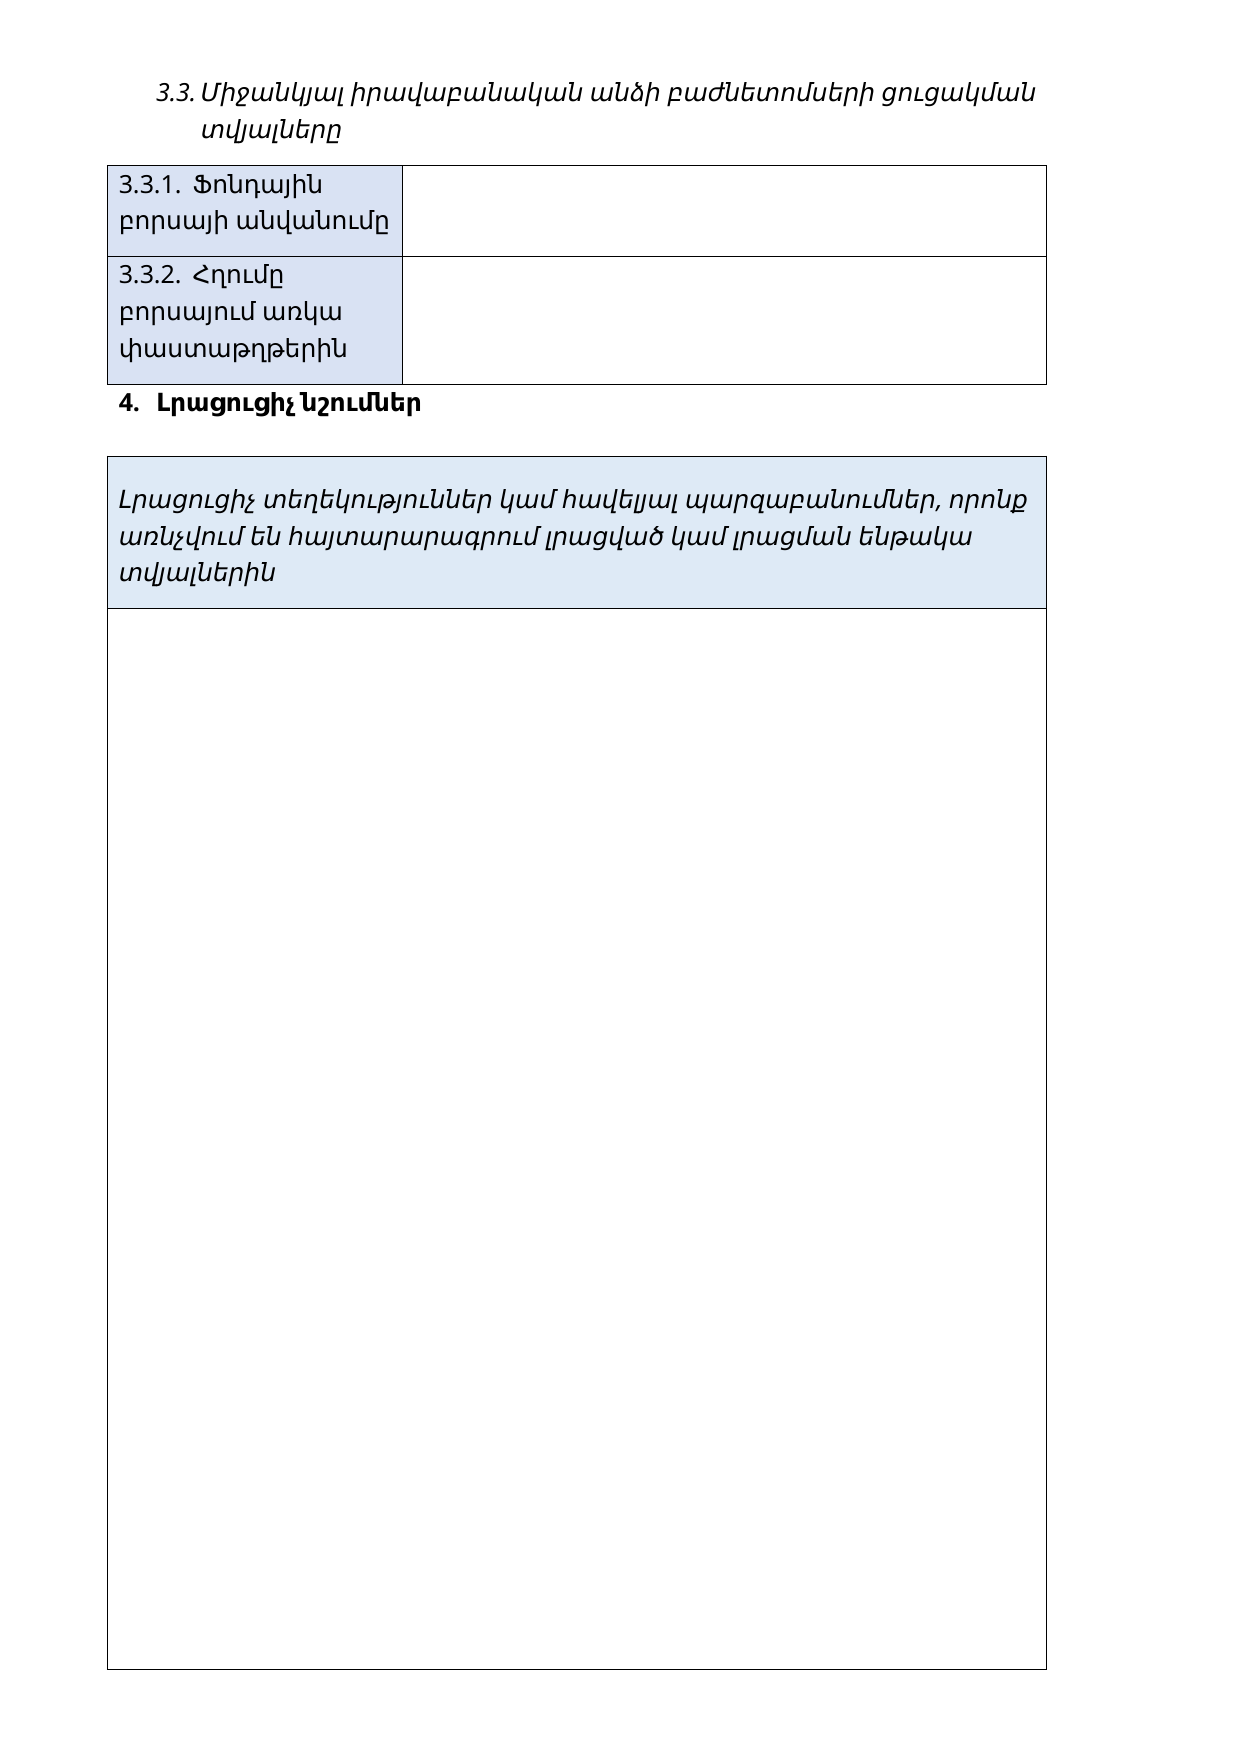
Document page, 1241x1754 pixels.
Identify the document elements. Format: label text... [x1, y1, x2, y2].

table_cell Հղումը բորսայում առկա փաստաթղթերին [108, 257, 402, 384]
list Միջանկյալ իրավաբանական անձի բաժնետոմսերի ցուցակման տվյալները [156, 75, 1171, 146]
table_header Լրացուցիչ տեղեկություններ կամ հավելյալ պարզաբանումներ, որոնք առնչվում են հայտարարագրում լրացված կամ լրացման ենթակա տվյալներին [108, 457, 1046, 608]
table_header Ֆոնդային բորսայի անվանումը [108, 166, 402, 256]
table_cell [108, 609, 1046, 1669]
table_header [403, 166, 1046, 256]
table_cell [403, 257, 1046, 384]
list Լրացուցիչ նշումներ [118, 385, 1171, 419]
